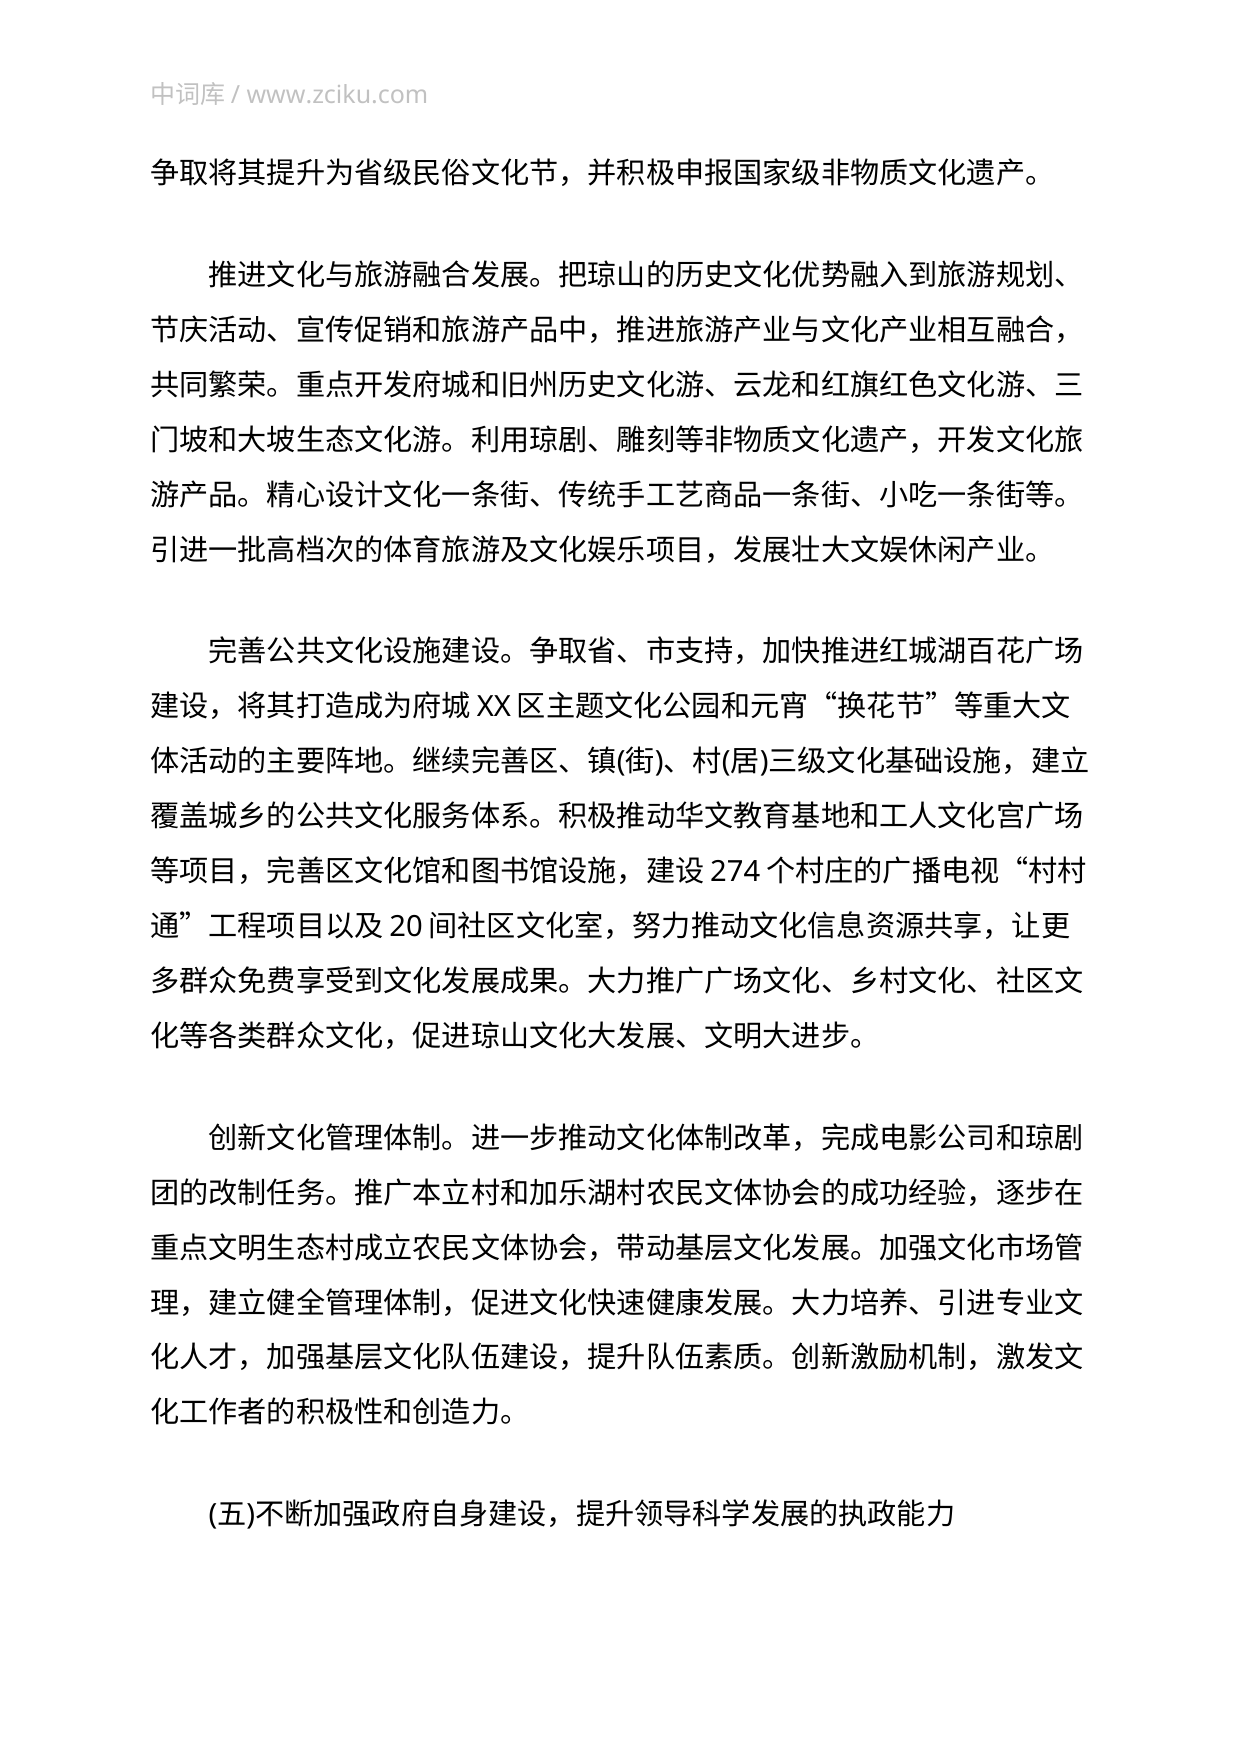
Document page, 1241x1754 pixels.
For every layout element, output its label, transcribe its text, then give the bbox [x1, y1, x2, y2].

text 创新文化管理体制。进一步推动文化体制改革，完成电影公司和琼剧团的改制任务。推广本立村和加乐湖村农民文体协会的成功经验，逐步在重点文明生态村成立农民文体协会，带动基层文化发展。加强文化市场管理，建立健全管理体制，促进文化快速健康发展。大力培养、引进专业文化人才，加强基层文化队伍建设，提升队伍素质。创新激励机制，激发文化工作者的积极性和创造力。 [150, 1114, 1090, 1431]
text 完善公共文化设施建设。争取省、市支持，加快推进红城湖百花广场建设，将其打造成为府城XX区主题文化公园和元宵“换花节”等重大文体活动的主要阵地。继续完善区、镇(街)、村(居)三级文化基础设施，建立覆盖城乡的公共文化服务体系。积极推动华文教育基地和工人文化宫广场等项目，完善区文化馆和图书馆设施，建设274个村庄的广播电视“村村通”工程项目以及20间社区文化室，努力推动文化信息资源共享，让更多群众免费享受到文化发展成果。大力推广广场文化、乡村文化、社区文化等各类群众文化，促进琼山文化大发展、文明大进步。 [150, 628, 1090, 1055]
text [150, 150, 1090, 192]
text (五)不断加强政府自身建设，提升领导科学发展的执政能力 [150, 1491, 1090, 1533]
text 推进文化与旅游融合发展。把琼山的历史文化优势融入到旅游规划、节庆活动、宣传促销和旅游产品中，推进旅游产业与文化产业相互融合，共同繁荣。重点开发府城和旧州历史文化游、云龙和红旗红色文化游、三门坡和大坡生态文化游。利用琼剧、雕刻等非物质文化遗产，开发文化旅游产品。精心设计文化一条街、传统手工艺商品一条街、小吃一条街等。引进一批高档次的体育旅游及文化娱乐项目，发展壮大文娱休闲产业。 [150, 252, 1090, 568]
